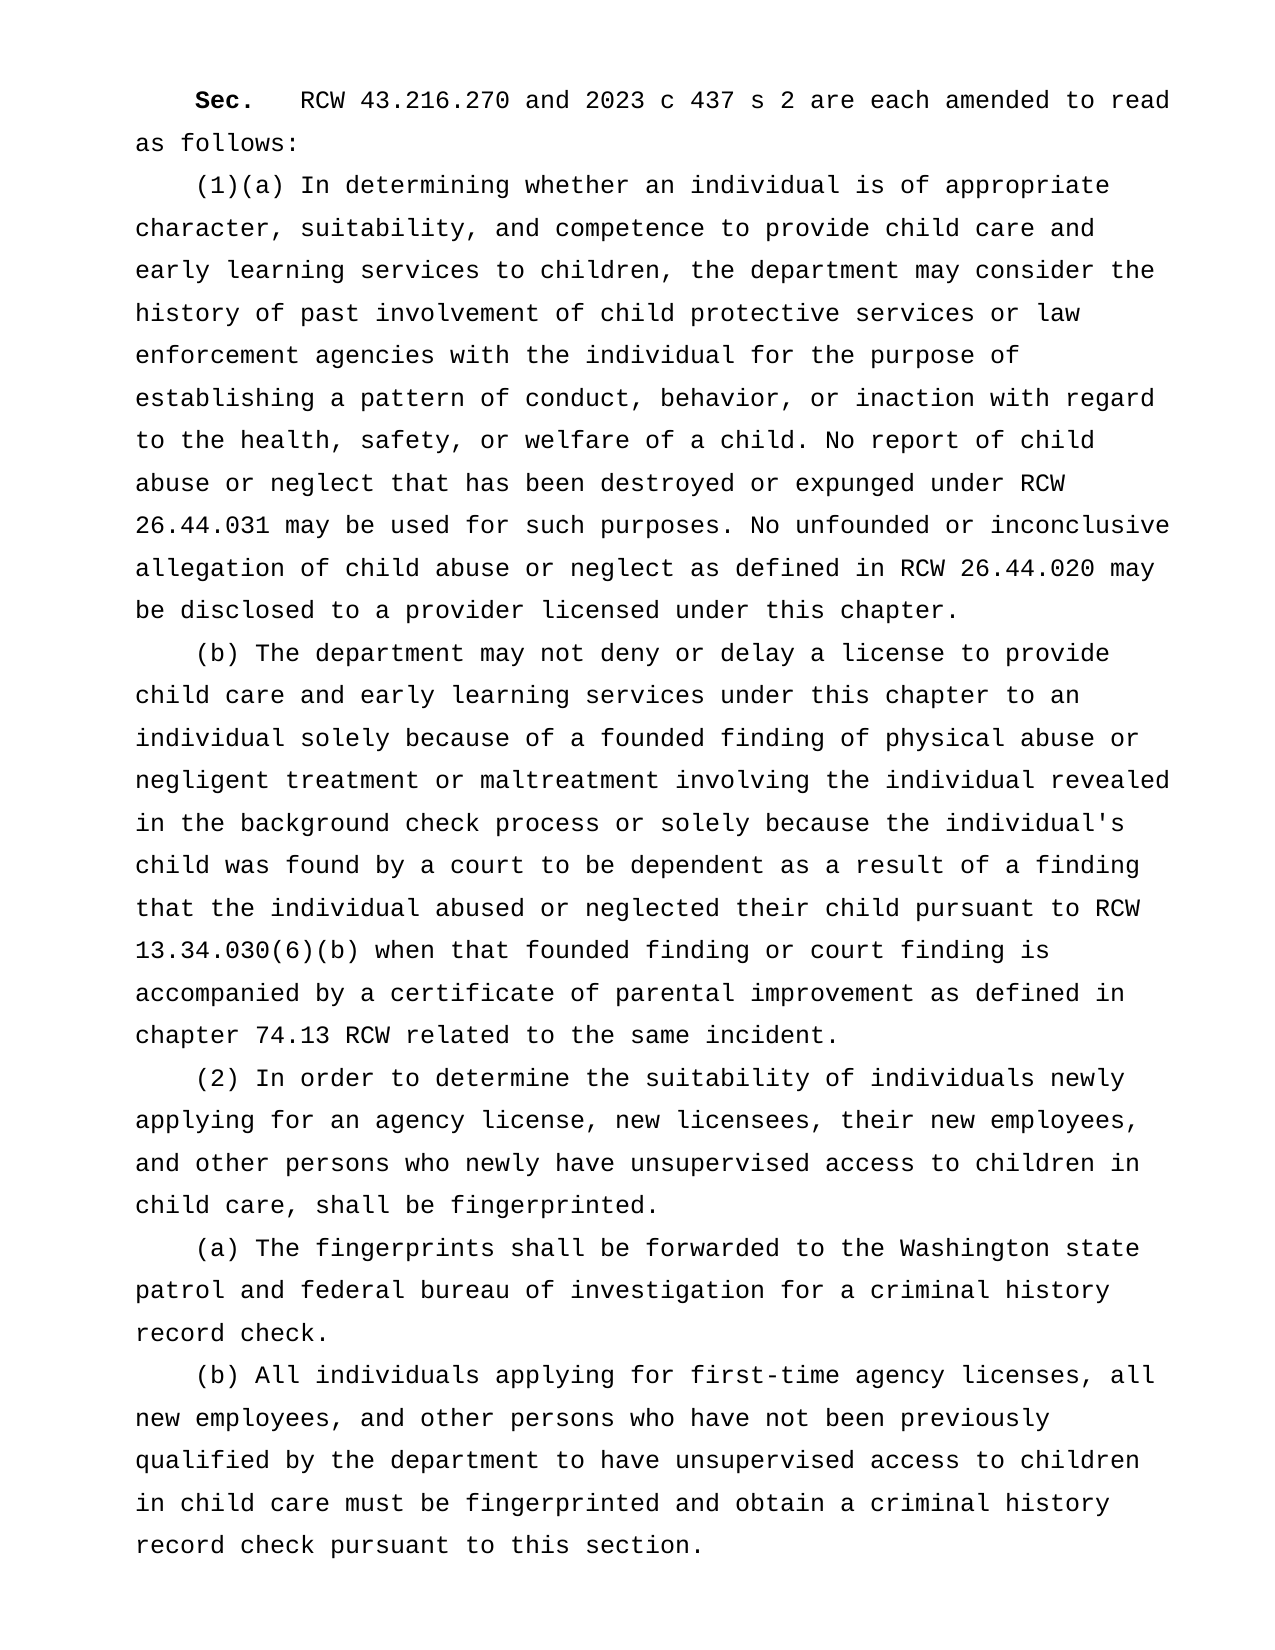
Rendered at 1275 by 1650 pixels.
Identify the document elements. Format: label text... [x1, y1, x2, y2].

text (1)(a) In determining whether an individual is of appropriate character, suitability, and competence to provide child care and early learning services to children, the department may consider the history of past involvement of child protective services or law enforcement agencies with the individual for the purpose of establishing a pattern of conduct, behavior, or inaction with regard to the health, safety, or welfare of a child. No report of child abuse or neglect that has been destroyed or expunged under RCW 26.44.031 may be used for such purposes. No unfounded or inconclusive allegation of child abuse or neglect as defined in RCW 26.44.020 may be disclosed to a provider licensed under this chapter. [135, 160, 1170, 627]
text (b) The department may not deny or delay a license to provide child care and early learning services under this chapter to an individual solely because of a founded finding of physical abuse or negligent treatment or maltreatment involving the individual revealed in the background check process or solely because the individual's child was found by a court to be dependent as a result of a finding that the individual abused or neglected their child pursuant to RCW 13.34.030(6)(b) when that founded finding or court finding is accompanied by a certificate of parental improvement as defined in chapter 74.13 RCW related to the same incident. [135, 627, 1170, 1052]
text (2) In order to determine the suitability of individuals newly applying for an agency license, new licensees, their new employees, and other persons who newly have unsupervised access to children in child care, shall be fingerprinted. [135, 1052, 1170, 1222]
text (a) The fingerprints shall be forwarded to the Washington state patrol and federal bureau of investigation for a criminal history record check. [135, 1222, 1170, 1350]
text Sec. RCW 43.216.270 and 2023 c 437 s 2 are each amended to read as follows: [135, 75, 1170, 160]
text (b) All individuals applying for first-time agency licenses, all new employees, and other persons who have not been previously qualified by the department to have unsupervised access to children in child care must be fingerprinted and obtain a criminal history record check pursuant to this section. [135, 1350, 1170, 1562]
